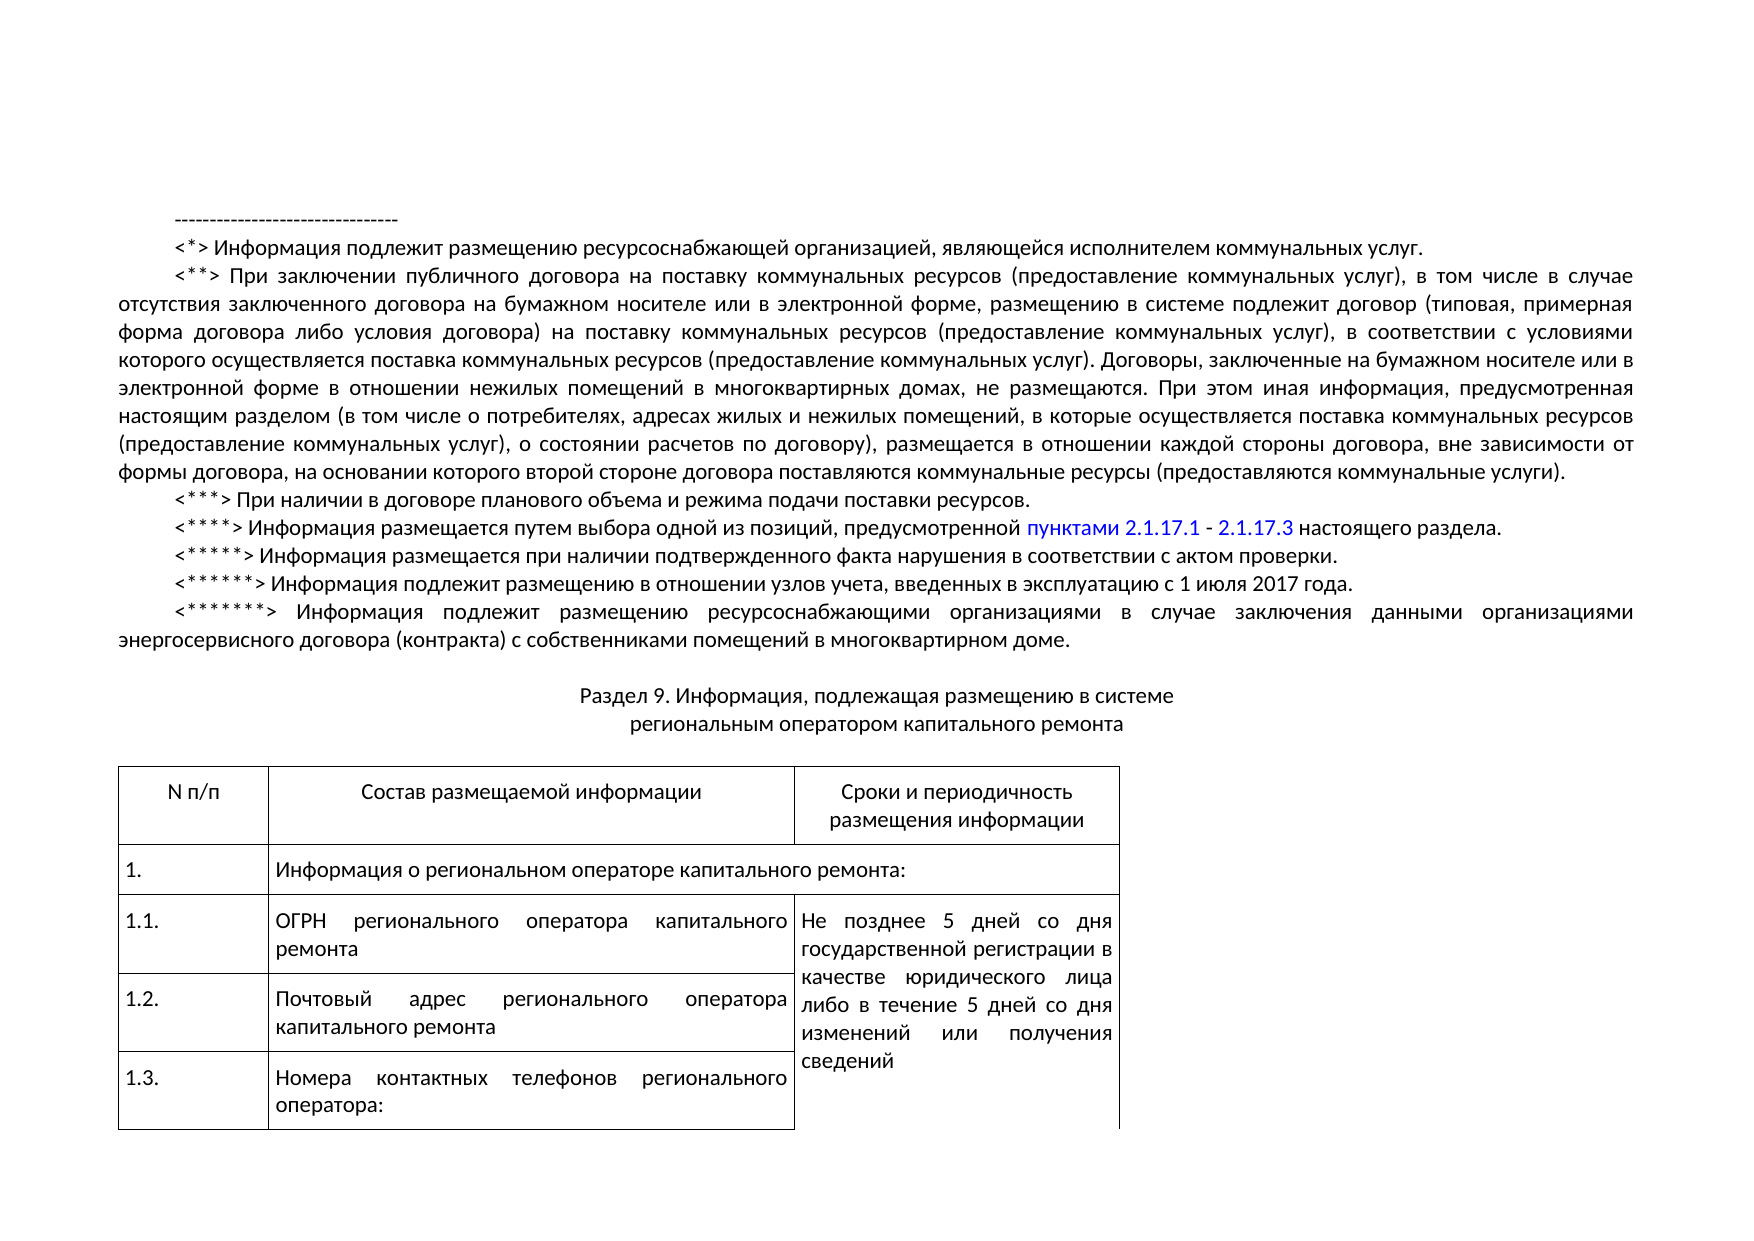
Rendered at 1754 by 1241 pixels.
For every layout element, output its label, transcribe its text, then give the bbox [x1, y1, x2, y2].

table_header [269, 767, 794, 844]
text -------------------------------- [118, 205, 1636, 233]
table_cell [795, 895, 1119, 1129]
text <*> Информация подлежит размещению ресурсоснабжающей организацией, являющейся исполнителем коммунальных услуг. [118, 233, 1636, 261]
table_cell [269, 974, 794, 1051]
text <******> Информация подлежит размещению в отношении узлов учета, введенных в эксплуатацию с 1 июля 2017 года. [118, 569, 1636, 597]
text <****> Информация размещается путем выбора одной из позиций, предусмотренной пунктами 2.1.17.1 - 2.1.17.3 настоящего раздела. [118, 513, 1636, 541]
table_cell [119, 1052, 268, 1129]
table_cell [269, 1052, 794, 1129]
text <*****> Информация размещается при наличии подтвержденного факта нарушения в соответствии с актом проверки. [118, 541, 1636, 569]
text региональным оператором капитального ремонта [118, 709, 1636, 738]
text Раздел 9. Информация, подлежащая размещению в системе [118, 682, 1636, 709]
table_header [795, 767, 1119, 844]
text <***> При наличии в договоре планового объема и режима подачи поставки ресурсов. [118, 485, 1636, 513]
text <**> При заключении публичного договора на поставку коммунальных ресурсов (предоставление коммунальных услуг), в том числе в случае отсутствия заключенного договора на бумажном носителе или в электронной форме, размещению в системе подлежит договор (типовая, примерная форма договора либо условия договора) на поставку коммунальных ресурсов (предоставление коммунальных услуг), в соответствии с условиями которого осуществляется поставка коммунальных ресурсов (предоставление коммунальных услуг). Договоры, заключенные на бумажном носителе или в электронной форме в отношении нежилых помещений в многоквартирных домах, не размещаются. При этом иная информация, предусмотренная настоящим разделом (в том числе о потребителях, адресах жилых и нежилых помещений, в которые осуществляется поставка коммунальных ресурсов (предоставление коммунальных услуг), о состоянии расчетов по договору), размещается в отношении каждой стороны договора, вне зависимости от формы договора, на основании которого второй стороне договора поставляются коммунальные ресурсы (предоставляются коммунальные услуги). [118, 261, 1636, 485]
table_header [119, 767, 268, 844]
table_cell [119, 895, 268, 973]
text <*******> Информация подлежит размещению ресурсоснабжающими организациями в случае заключения данными организациями энергосервисного договора (контракта) с собственниками помещений в многоквартирном доме. [118, 597, 1636, 653]
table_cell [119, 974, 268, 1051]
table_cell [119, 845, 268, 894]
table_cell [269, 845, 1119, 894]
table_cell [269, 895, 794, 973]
